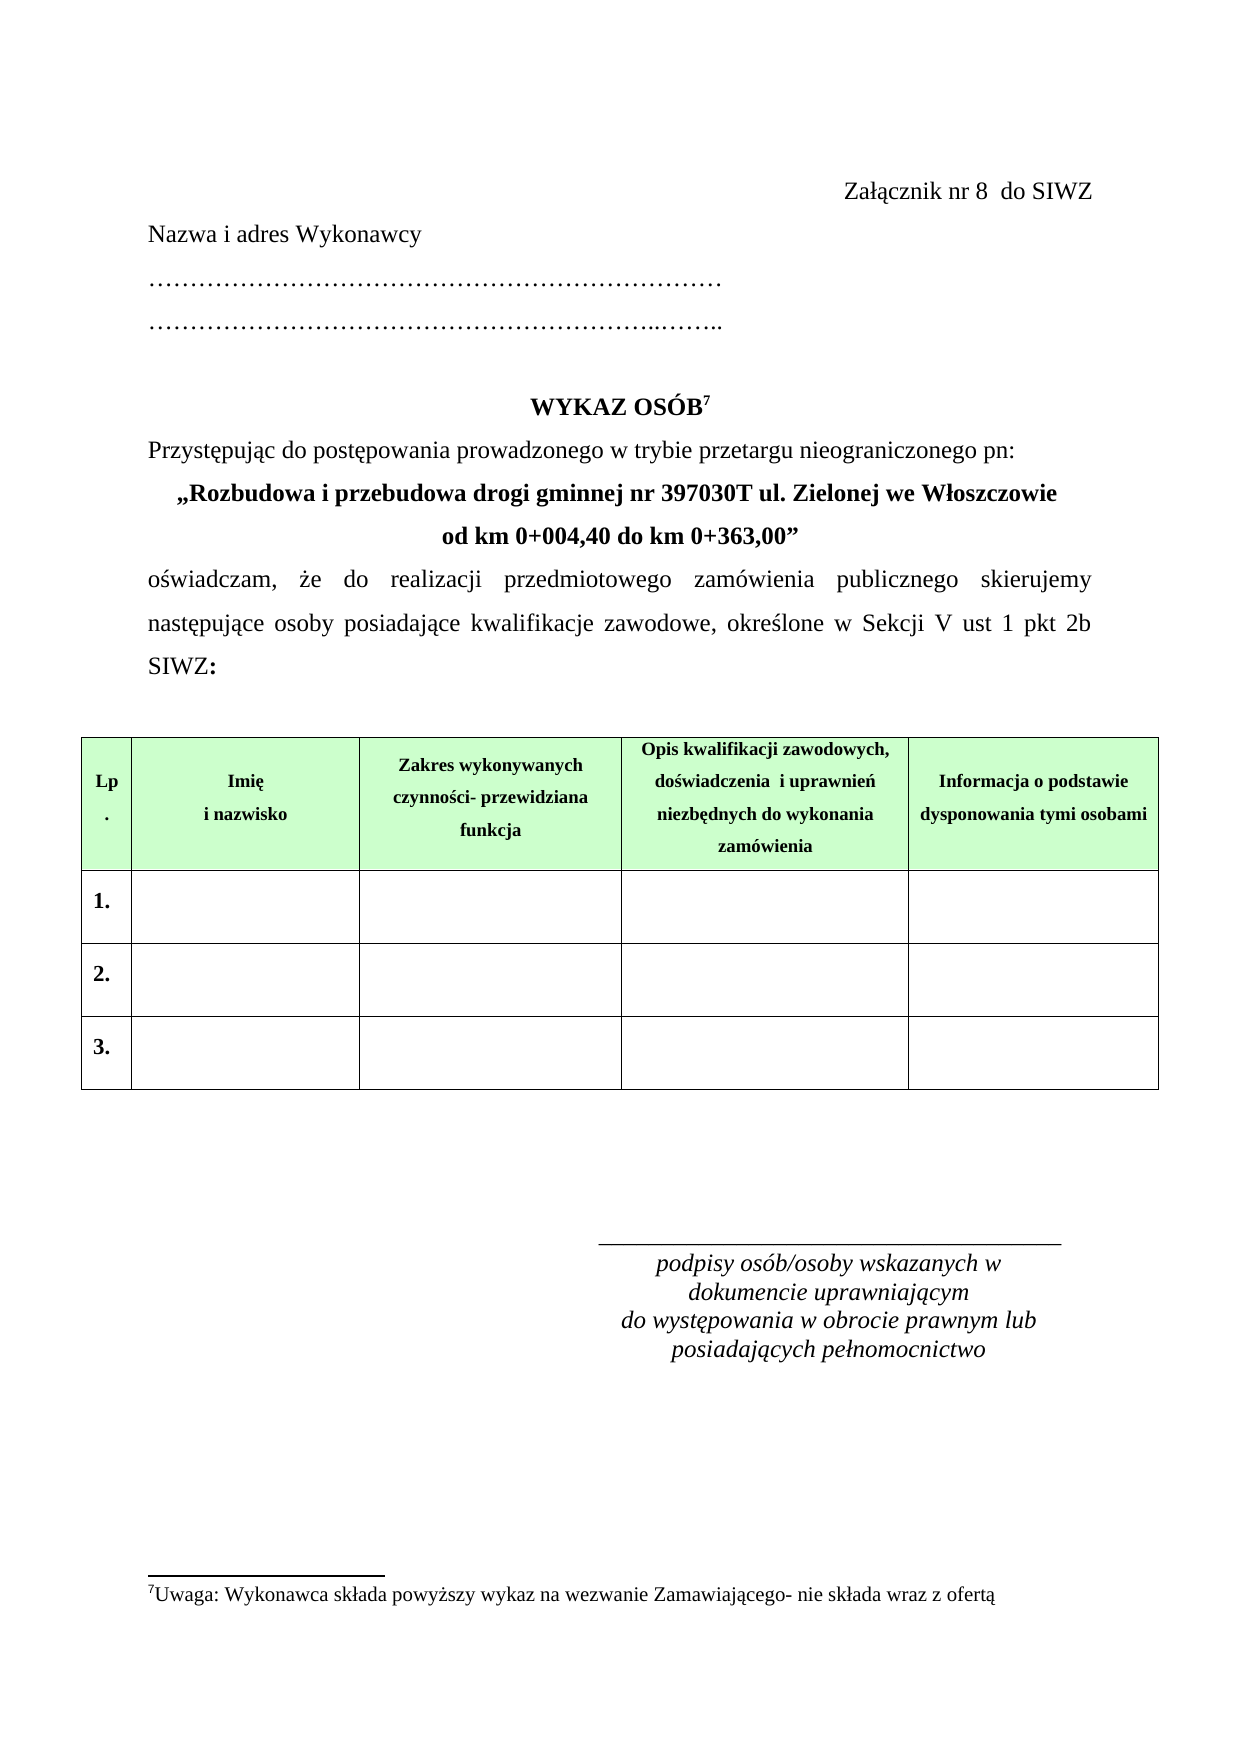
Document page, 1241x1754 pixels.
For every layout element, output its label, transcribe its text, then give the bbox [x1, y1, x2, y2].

table_cell [132, 1017, 359, 1089]
text _____________________________________ [598, 1219, 1062, 1248]
table_cell [622, 1017, 908, 1089]
table_header Lp. [82, 738, 131, 869]
table_cell [132, 944, 359, 1016]
table_cell [132, 871, 359, 943]
text Nazwa i adres Wykonawcy [148, 219, 1093, 248]
text oświadczam, że do realizacji przedmiotowego zamówienia publicznego skierujemy następujące osoby posiadające kwalifikacje zawodowe, określone w Sekcji V ust 1 pkt 2b SIWZ: [148, 564, 1093, 679]
table_cell [360, 944, 621, 1016]
table_cell 2. [82, 944, 131, 1016]
text „Rozbudowa i przebudowa drogi gminnej nr 397030T ul. Zielonej we Włoszczowie od km 0+004,40 do km 0+363,00” [148, 478, 1093, 550]
table_cell [909, 871, 1158, 943]
table_header Informacja o podstawie dysponowania tymi osobami [909, 738, 1158, 869]
text Przystępując do postępowania prowadzonego w trybie przetargu nieograniczonego pn: [148, 435, 1093, 464]
table_header Opis kwalifikacji zawodowych, doświadczenia i uprawnień niezbędnych do wykonania zamówienia [622, 738, 908, 869]
table_cell [622, 944, 908, 1016]
text do występowania w obrocie prawnym lub posiadających pełnomocnictwo [598, 1306, 1062, 1363]
table_cell [909, 944, 1158, 1016]
text podpisy osób/osoby wskazanych w dokumencie uprawniającym [598, 1248, 1062, 1306]
table_cell [622, 871, 908, 943]
table_cell 3. [82, 1017, 131, 1089]
text WYKAZ OSÓB [148, 392, 1093, 421]
table_cell 1. [82, 871, 131, 943]
table_cell [360, 1017, 621, 1089]
table_cell [909, 1017, 1158, 1089]
text ……………………………………………………..…….. [148, 306, 1093, 334]
text Załącznik nr 8 do SIWZ [664, 176, 1093, 205]
table_header Zakres wykonywanych czynności- przewidziana funkcja [360, 738, 621, 869]
table_cell [360, 871, 621, 943]
text …………………………………………………………… [148, 263, 1093, 291]
table_header Imię i nazwisko [132, 738, 359, 869]
